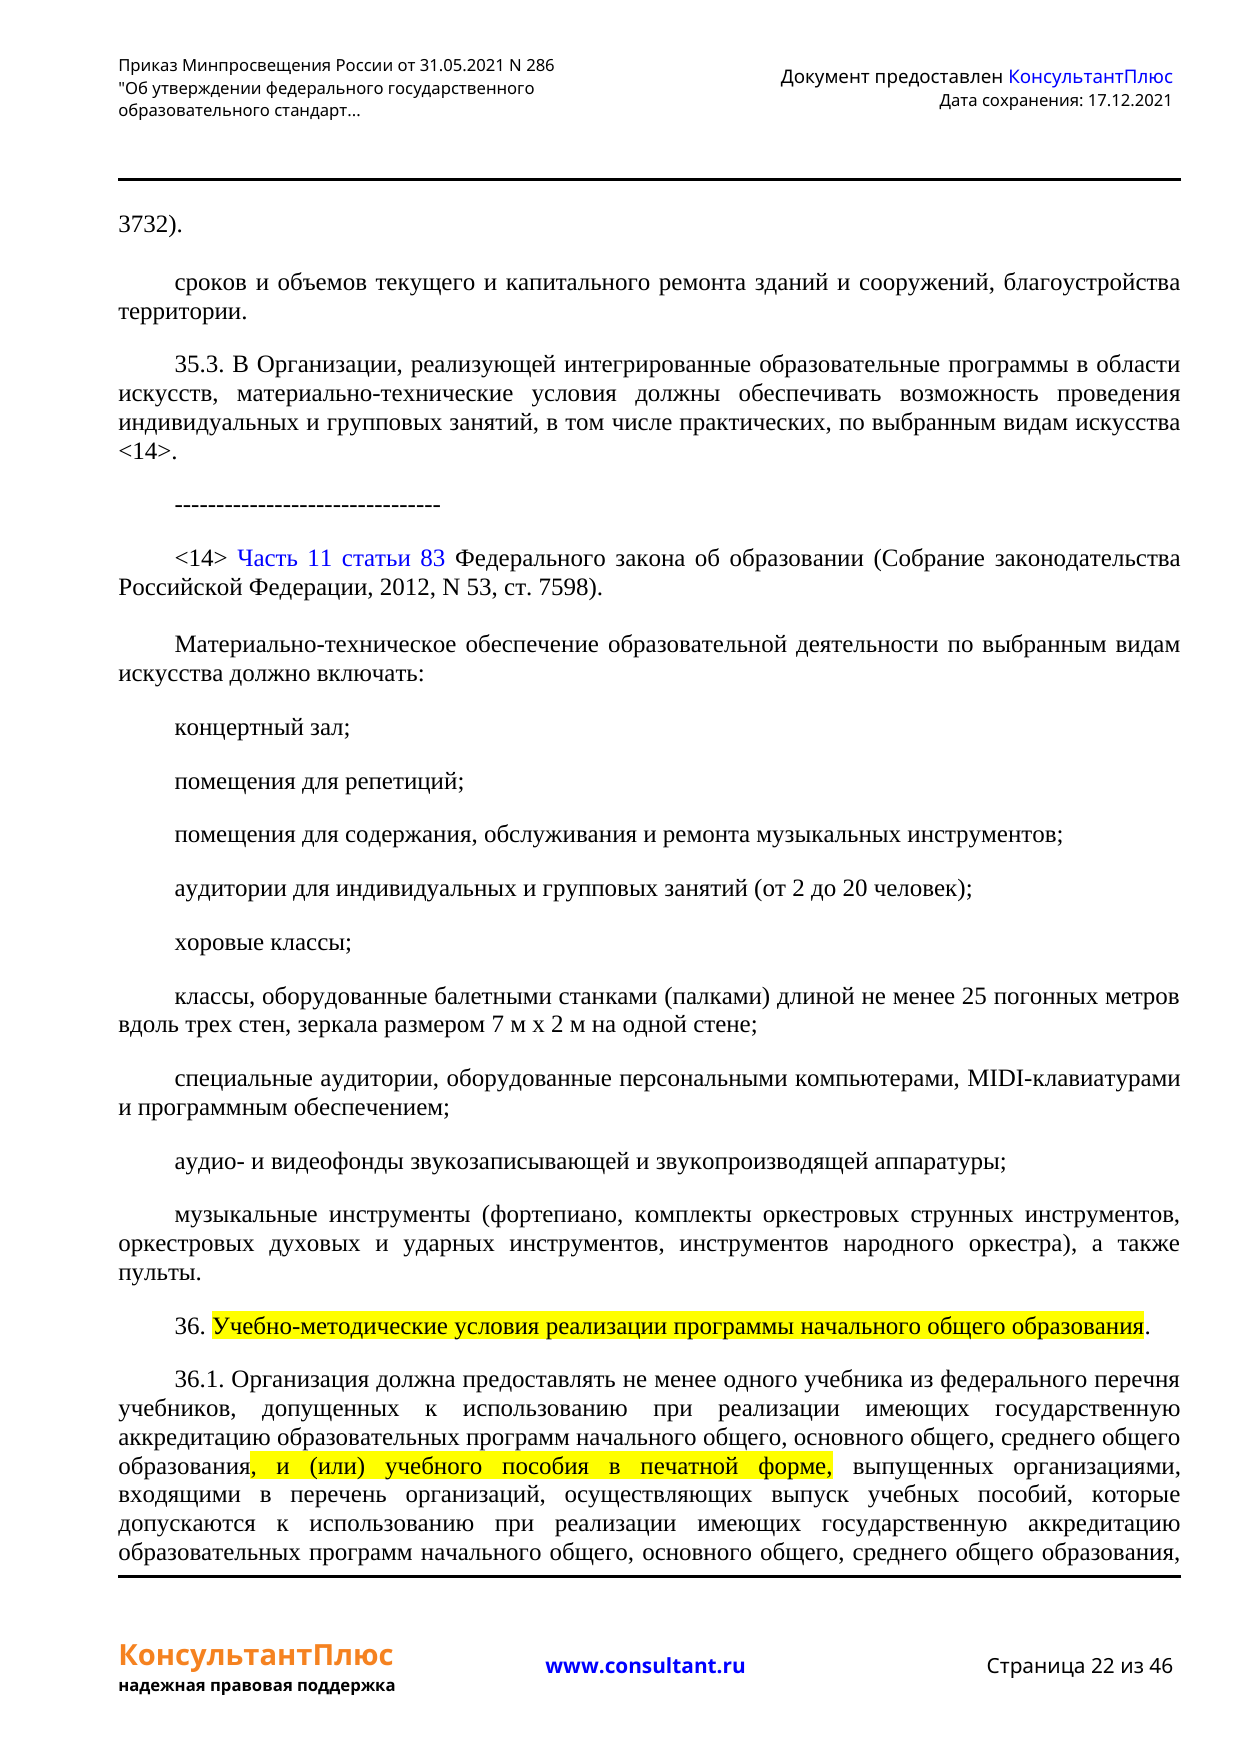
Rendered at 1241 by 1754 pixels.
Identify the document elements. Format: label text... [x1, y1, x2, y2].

text 35.3. В Организации, реализующей интегрированные образовательные программы в области искусств, материально-технические условия должны обеспечивать возможность проведения индивидуальных и групповых занятий, в том числе практических, по выбранным видам искусства <14>. [118, 349, 1181, 464]
text музыкальные инструменты (фортепиано, комплекты оркестровых струнных инструментов, оркестровых духовых и ударных инструментов, инструментов народного оркестра), а также пульты. [118, 1199, 1181, 1286]
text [118, 209, 1181, 238]
text классы, оборудованные балетными станками (палками) длиной не менее 25 погонных метров вдоль трех стен, зеркала размером 7 м x 2 м на одной стене; [118, 981, 1181, 1038]
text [118, 1364, 1181, 1566]
text специальные аудитории, оборудованные персональными компьютерами, MIDI-клавиатурами и программным обеспечением; [118, 1063, 1181, 1121]
text помещения для содержания, обслуживания и ремонта музыкальных инструментов; [118, 819, 1181, 848]
text помещения для репетиций; [118, 766, 1181, 794]
text <14> Часть 11 статьи 83 Федерального закона об образовании (Собрание законодательства Российской Федерации, 2012, N 53, ст. 7598). [118, 543, 1181, 601]
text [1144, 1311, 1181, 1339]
text -------------------------------- [118, 489, 1181, 518]
text концертный зал; [118, 712, 1181, 741]
text сроков и объемов текущего и капитального ремонта зданий и сооружений, благоустройства территории. [118, 267, 1181, 324]
text Материально-техническое обеспечение образовательной деятельности по выбранным видам искусства должно включать: [118, 629, 1181, 687]
text аудитории для индивидуальных и групповых занятий (от 2 до 20 человек); [118, 873, 1181, 902]
text хоровые классы; [118, 927, 1181, 956]
text аудио- и видеофонды звукозаписывающей и звукопроизводящей аппаратуры; [118, 1146, 1181, 1174]
